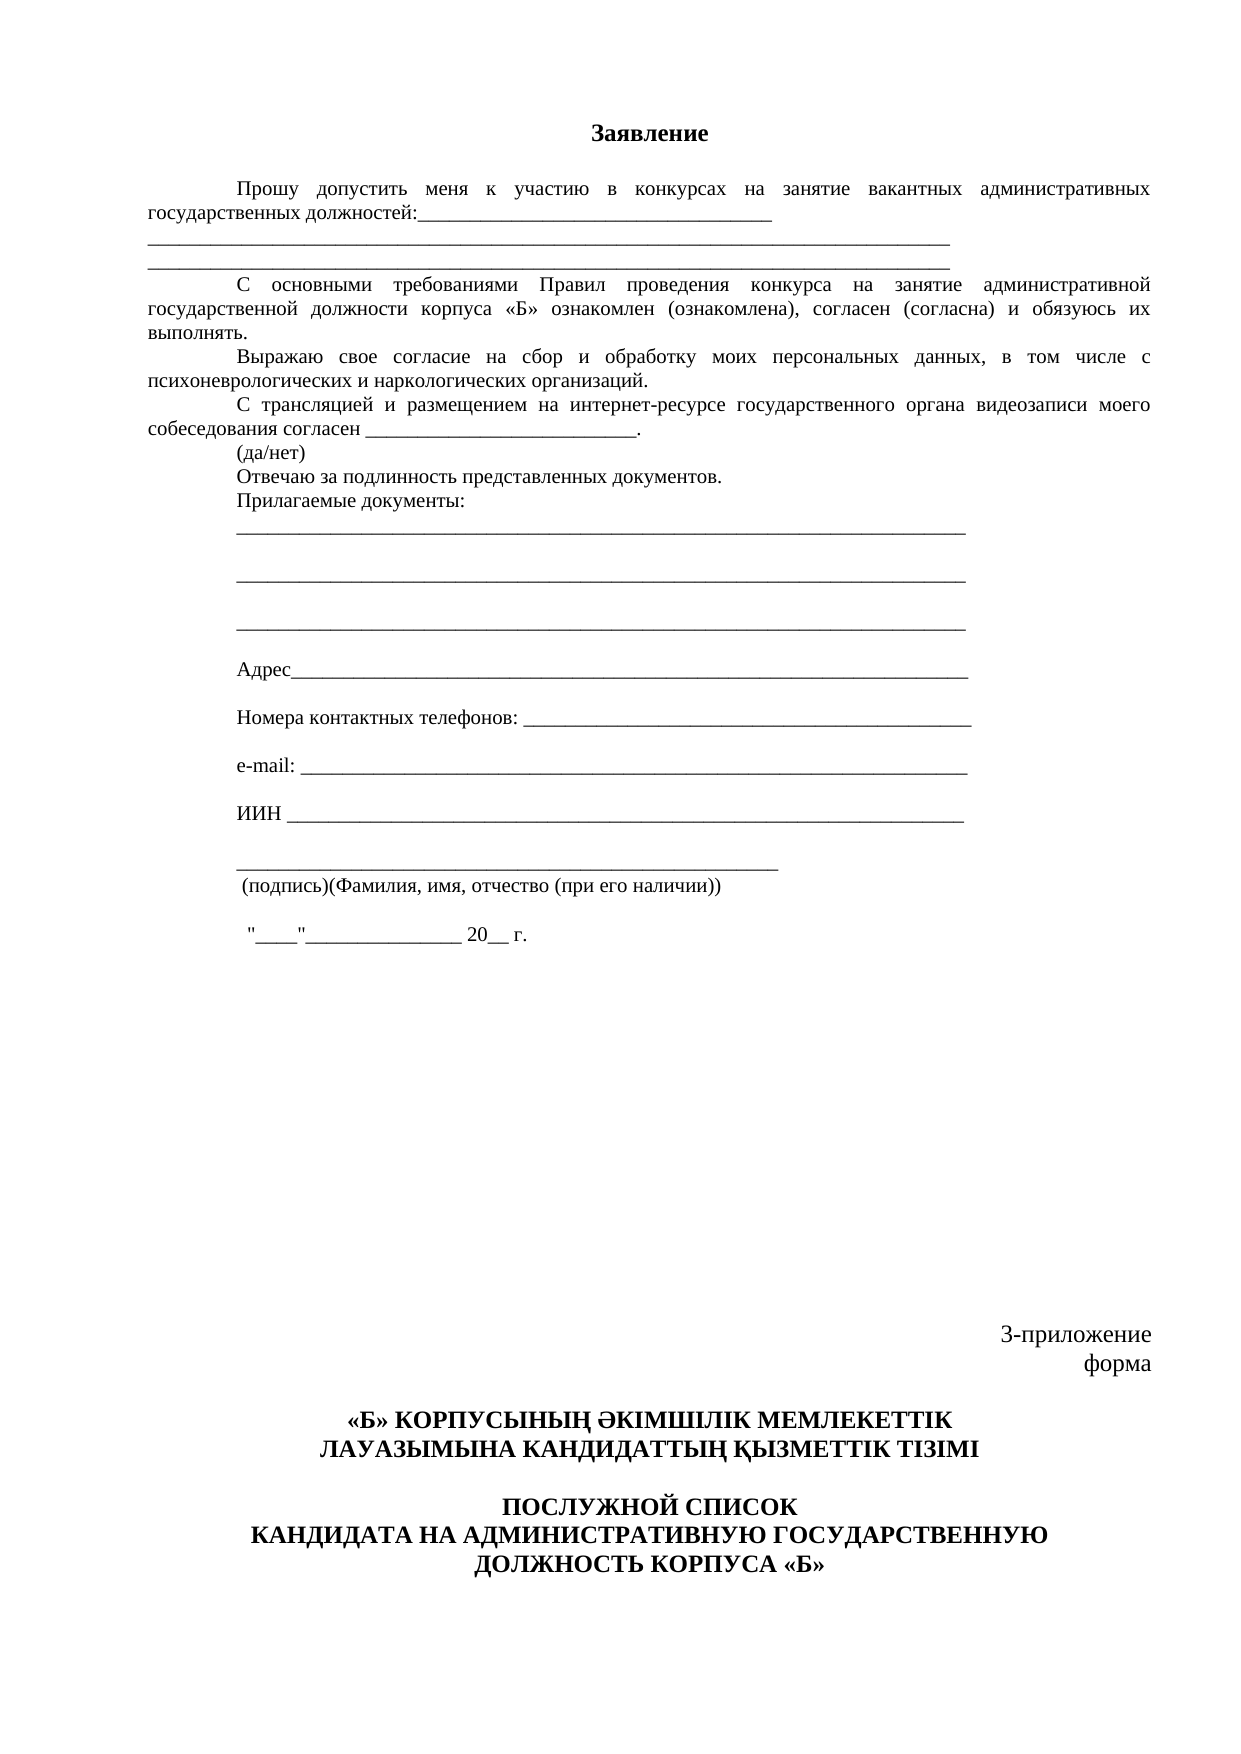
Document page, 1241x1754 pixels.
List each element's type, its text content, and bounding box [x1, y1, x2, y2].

text ______________________________________________________________________ [148, 609, 1152, 633]
text 3-приложение [148, 1319, 1152, 1348]
text ПОСЛУЖНОЙ СПИСОК КАНДИДАТА НА АДМИНИСТРАТИВНУЮ ГОСУДАРСТВЕННУЮ [148, 1492, 1152, 1549]
text Прошу допустить меня к участию в конкурсах на занятие вакантных административных государственных должностей:__________________________________ [148, 176, 1152, 224]
text С трансляцией и размещением на интернет-ресурсе государственного органа видеозаписи моего собеседования согласен __________________________. [148, 392, 1152, 440]
text ИИН _________________________________________________________________ [148, 801, 1152, 825]
text _____________________________________________________________________________ [148, 248, 1152, 272]
text Отвечаю за подлинность представленных документов. [148, 464, 1152, 488]
text e-mail: ________________________________________________________________ [148, 753, 1152, 777]
text Адрес_________________________________________________________________ [148, 657, 1152, 681]
text форма [148, 1348, 1152, 1377]
text ____________________________________________________ [148, 849, 1152, 873]
text «Б» КОРПУСЫНЫҢ ӘКІМШІЛІК МЕМЛЕКЕТТІК [148, 1406, 1152, 1434]
text ДОЛЖНОСТЬ КОРПУСА «Б» [148, 1549, 1152, 1578]
text (подпись)(Фамилия, имя, отчество (при его наличии)) [148, 873, 1152, 897]
text ______________________________________________________________________ [148, 512, 1152, 537]
text ______________________________________________________________________ [148, 561, 1152, 585]
text С основными требованиями Правил проведения конкурса на занятие административной государственной должности корпуса «Б» ознакомлен (ознакомлена), согласен (согласна) и обязуюсь их выполнять. [148, 272, 1152, 344]
subtitle Заявление [148, 118, 1152, 147]
text (да/нет) [148, 440, 1152, 464]
text _____________________________________________________________________________ [148, 224, 1152, 248]
text Номера контактных телефонов: ___________________________________________ [148, 705, 1152, 729]
text Выражаю свое согласие на сбор и обработку моих персональных данных, в том числе с психоневрологических и наркологических организаций. [148, 344, 1152, 392]
text ЛАУАЗЫМЫНА КАНДИДАТТЫҢ ҚЫЗМЕТТIК ТIЗIМІ [148, 1434, 1152, 1463]
text "____"_______________ 20__ г. [148, 922, 1152, 946]
text Прилагаемые документы: [148, 488, 1152, 512]
